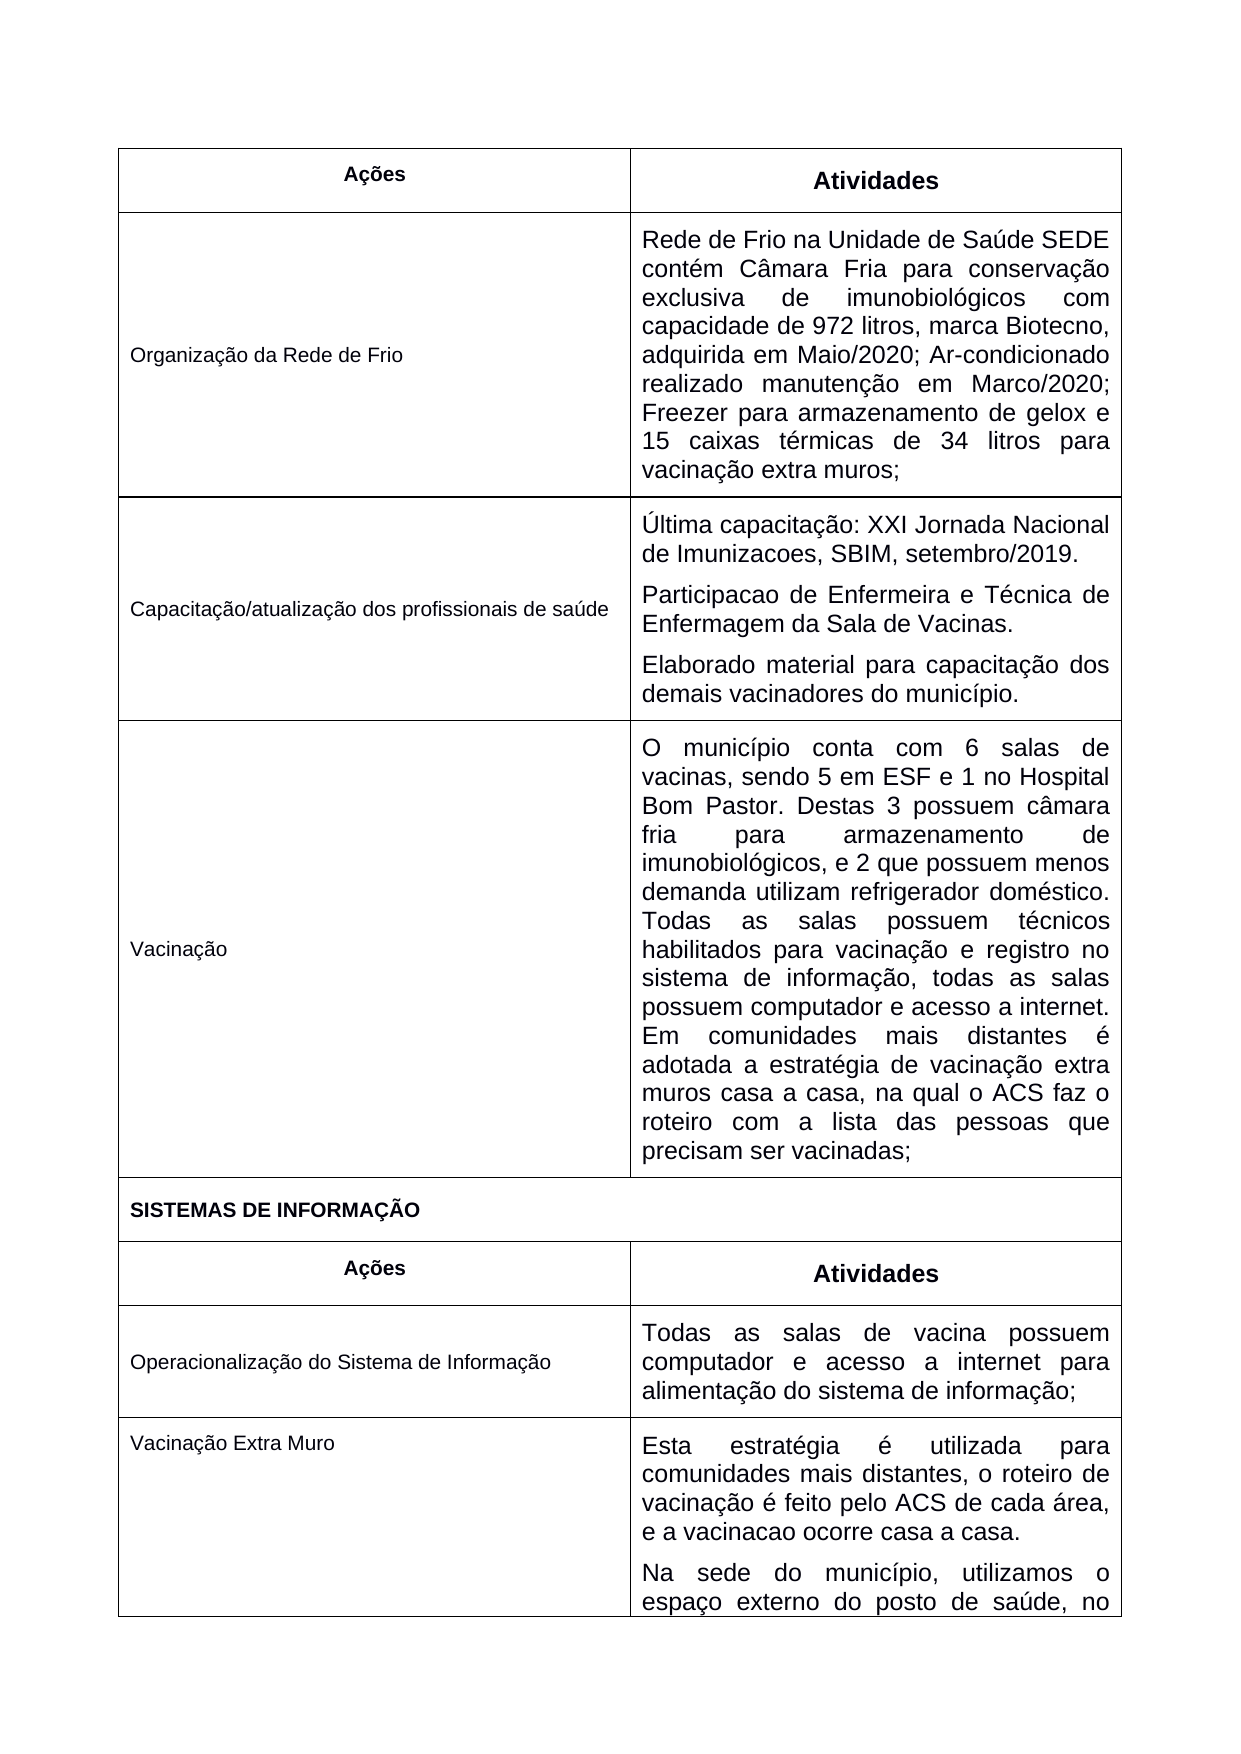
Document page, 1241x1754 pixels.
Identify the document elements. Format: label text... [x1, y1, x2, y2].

table_cell Atividades [631, 1242, 1121, 1305]
table_cell Rede de Frio na Unidade de Saúde SEDE contém Câmara Fria para conservação exclusiva de imunobiológicos com capacidade de 972 litros, marca Biotecno, adquirida em Maio/2020; Ar-condicionado realizado manutenção em Marco/2020; Freezer para armazenamento de gelox e 15 caixas térmicas de 34 litros para vacinação extra muros; [631, 213, 1121, 496]
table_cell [631, 1418, 1121, 1616]
table_cell Ações [119, 149, 630, 212]
table_cell Vacinação [119, 721, 630, 1177]
table_cell Operacionalização do Sistema de Informação [119, 1306, 630, 1417]
table_cell SISTEMAS DE INFORMAÇÃO [119, 1178, 1121, 1241]
table_cell Ações [119, 1242, 630, 1305]
table_cell O município conta com 6 salas de vacinas, sendo 5 em ESF e 1 no Hospital Bom Pastor. Destas 3 possuem câmara fria para armazenamento de imunobiológicos, e 2 que possuem menos demanda utilizam refrigerador doméstico. Todas as salas possuem técnicos habilitados para vacinação e registro no sistema de informação, todas as salas possuem computador e acesso a internet. Em comunidades mais distantes é adotada a estratégia de vacinação extra muros casa a casa, na qual o ACS faz o roteiro com a lista das pessoas que precisam ser vacinadas; [631, 721, 1121, 1177]
table_cell Atividades [631, 149, 1121, 212]
table_cell Última capacitação: XXI Jornada Nacional de Imunizacoes, SBIM, setembro/2019. Participacao de Enfermeira e Técnica de Enfermagem da Sala de Vacinas. Elaborado material para capacitação dos demais vacinadores do município. [631, 498, 1121, 720]
table_cell Capacitação/atualização dos profissionais de saúde [119, 498, 630, 720]
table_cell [119, 1418, 630, 1616]
table_cell Todas as salas de vacina possuem computador e acesso a internet para alimentação do sistema de informação; [631, 1306, 1121, 1417]
table_cell Organização da Rede de Frio [119, 213, 630, 496]
